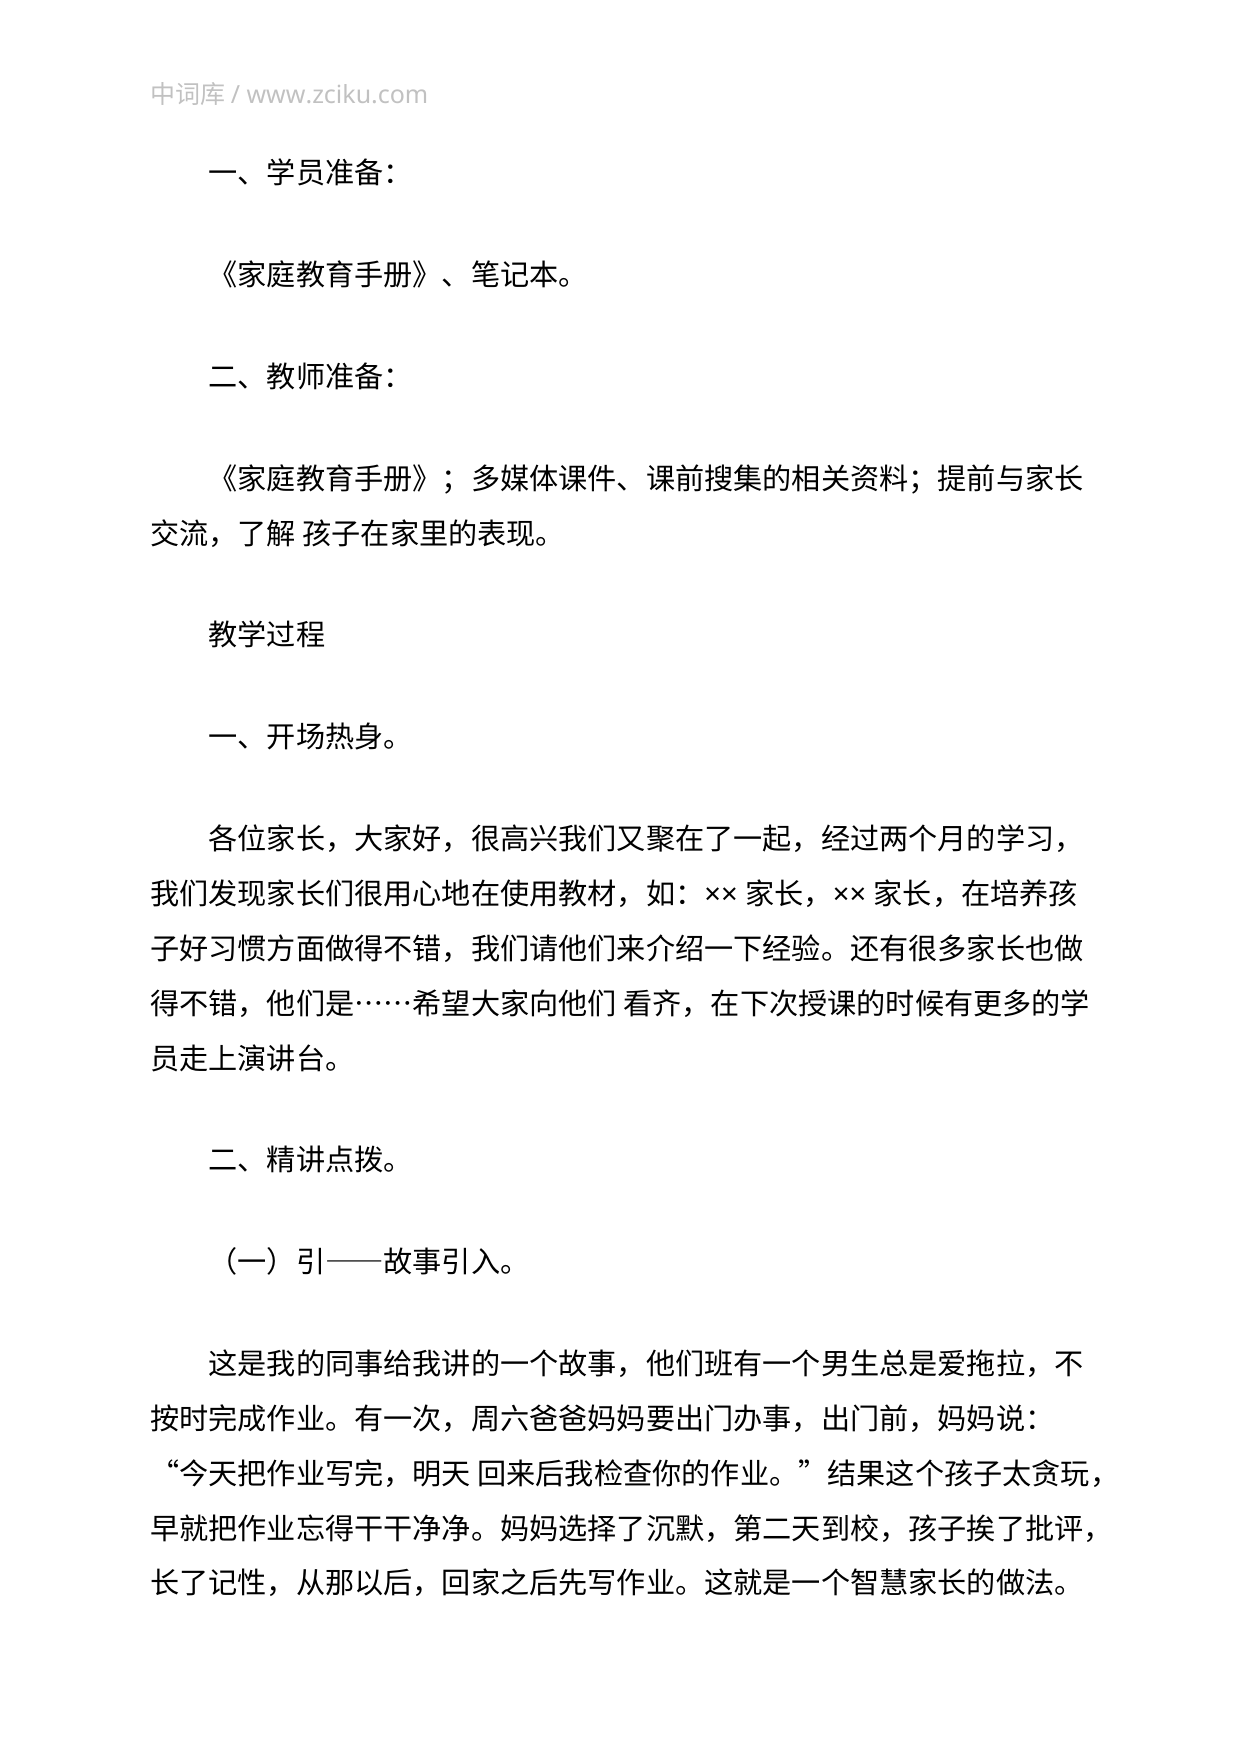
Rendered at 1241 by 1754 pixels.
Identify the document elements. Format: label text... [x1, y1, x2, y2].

text 各位家长，大家好，很高兴我们又聚在了一起，经过两个月的学习，我们发现家长们很用心地在使用教材，如：×× 家长，×× 家长，在培养孩子好习惯方面做得不错，我们请他们来介绍一下经验。还有很多家长也做得不错，他们是……希望大家向他们 看齐，在下次授课的时候有更多的学员走上演讲台。 [150, 816, 1090, 1077]
text 一、开场热身。 [150, 714, 1090, 756]
text （一）引——故事引入。 [150, 1239, 1090, 1281]
text 《家庭教育手册》；多媒体课件、课前搜集的相关资料；提前与家长交流，了解 孩子在家里的表现。 [150, 455, 1090, 552]
text 教学过程 [150, 612, 1090, 654]
text 这是我的同事给我讲的一个故事，他们班有一个男生总是爱拖拉，不按时完成作业。有一次，周六爸爸妈妈要出门办事，出门前，妈妈说：“今天把作业写完，明天 回来后我检查你的作业。”结果这个孩子太贪玩，早就把作业忘得干干净净。妈妈选择了沉默，第二天到校，孩子挨了批评，长了记性，从那以后，回家之后先写作业。这就是一个智慧家长的做法。 [150, 1341, 1090, 1602]
text 二、精讲点拨。 [150, 1137, 1090, 1179]
text 一、学员准备： [150, 150, 1090, 192]
text 《家庭教育手册》、笔记本。 [150, 252, 1090, 294]
text 二、教师准备： [150, 353, 1090, 396]
